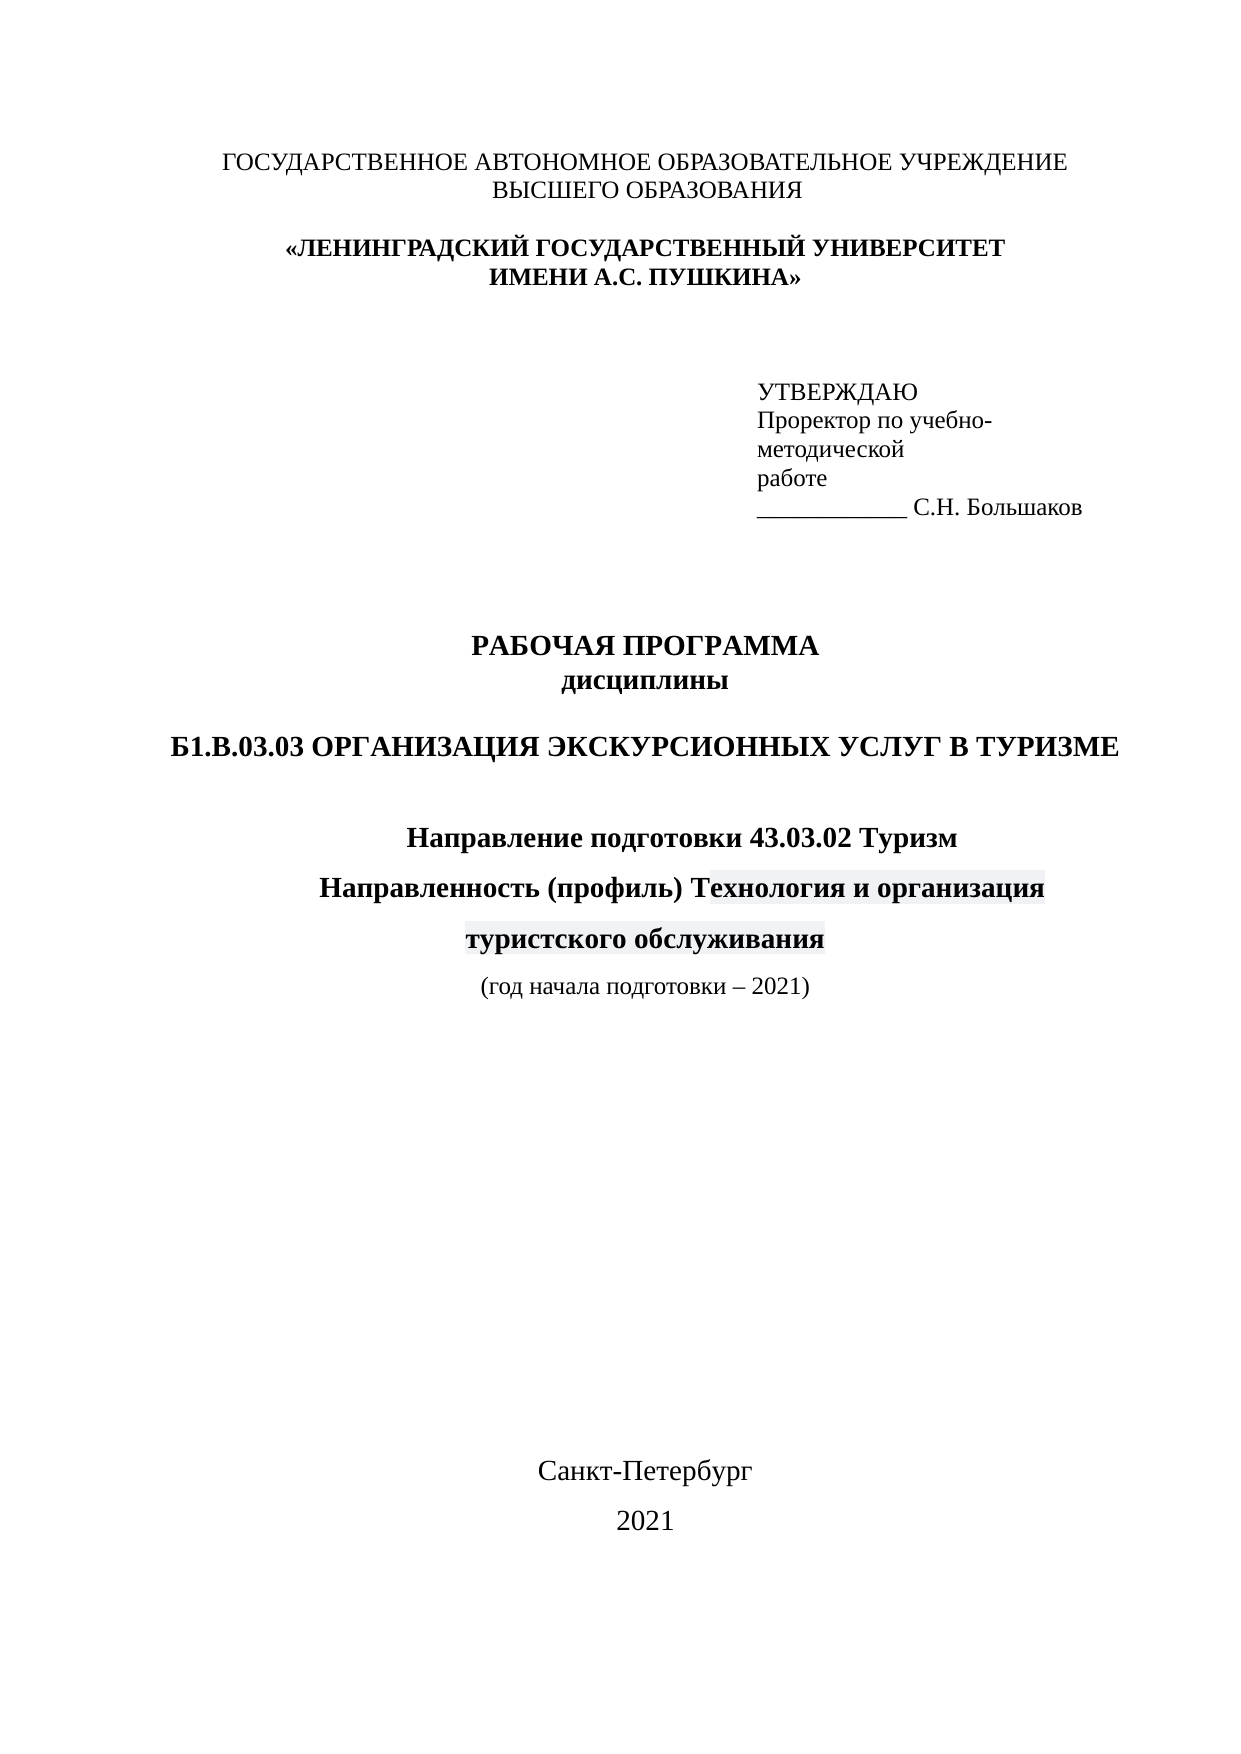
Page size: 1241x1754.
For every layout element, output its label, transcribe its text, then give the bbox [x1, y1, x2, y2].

table_header ГОСУДАРСТВЕННОЕ АВТОНОМНОЕ ОБРАЗОВАТЕЛЬНОЕ УЧРЕЖДЕНИЕ ВЫСШЕГО ОБРАЗОВАНИЯ «ЛЕНИНГРАДСКИЙ ГОСУДАРСТВЕННЫЙ УНИВЕРСИТЕТ ИМЕНИ А.С. ПУШКИНА» УТВЕРЖДАЮ Проректор по учебно- методической работе ____________ С.Н. Большаков РАБОЧАЯ ПРОГРАММА дисциплины Б1.В.03.03 ОРГАНИЗАЦИЯ ЭКСКУРСИОННЫХ УСЛУГ В ТУРИЗМЕ Направление подготовки 43.03.02 Туризм Направленность (профиль) Технология и организация туристского обслуживания (год начала подготовки – 2021) Санкт-Петербург 2021 [155, 118, 1135, 1565]
